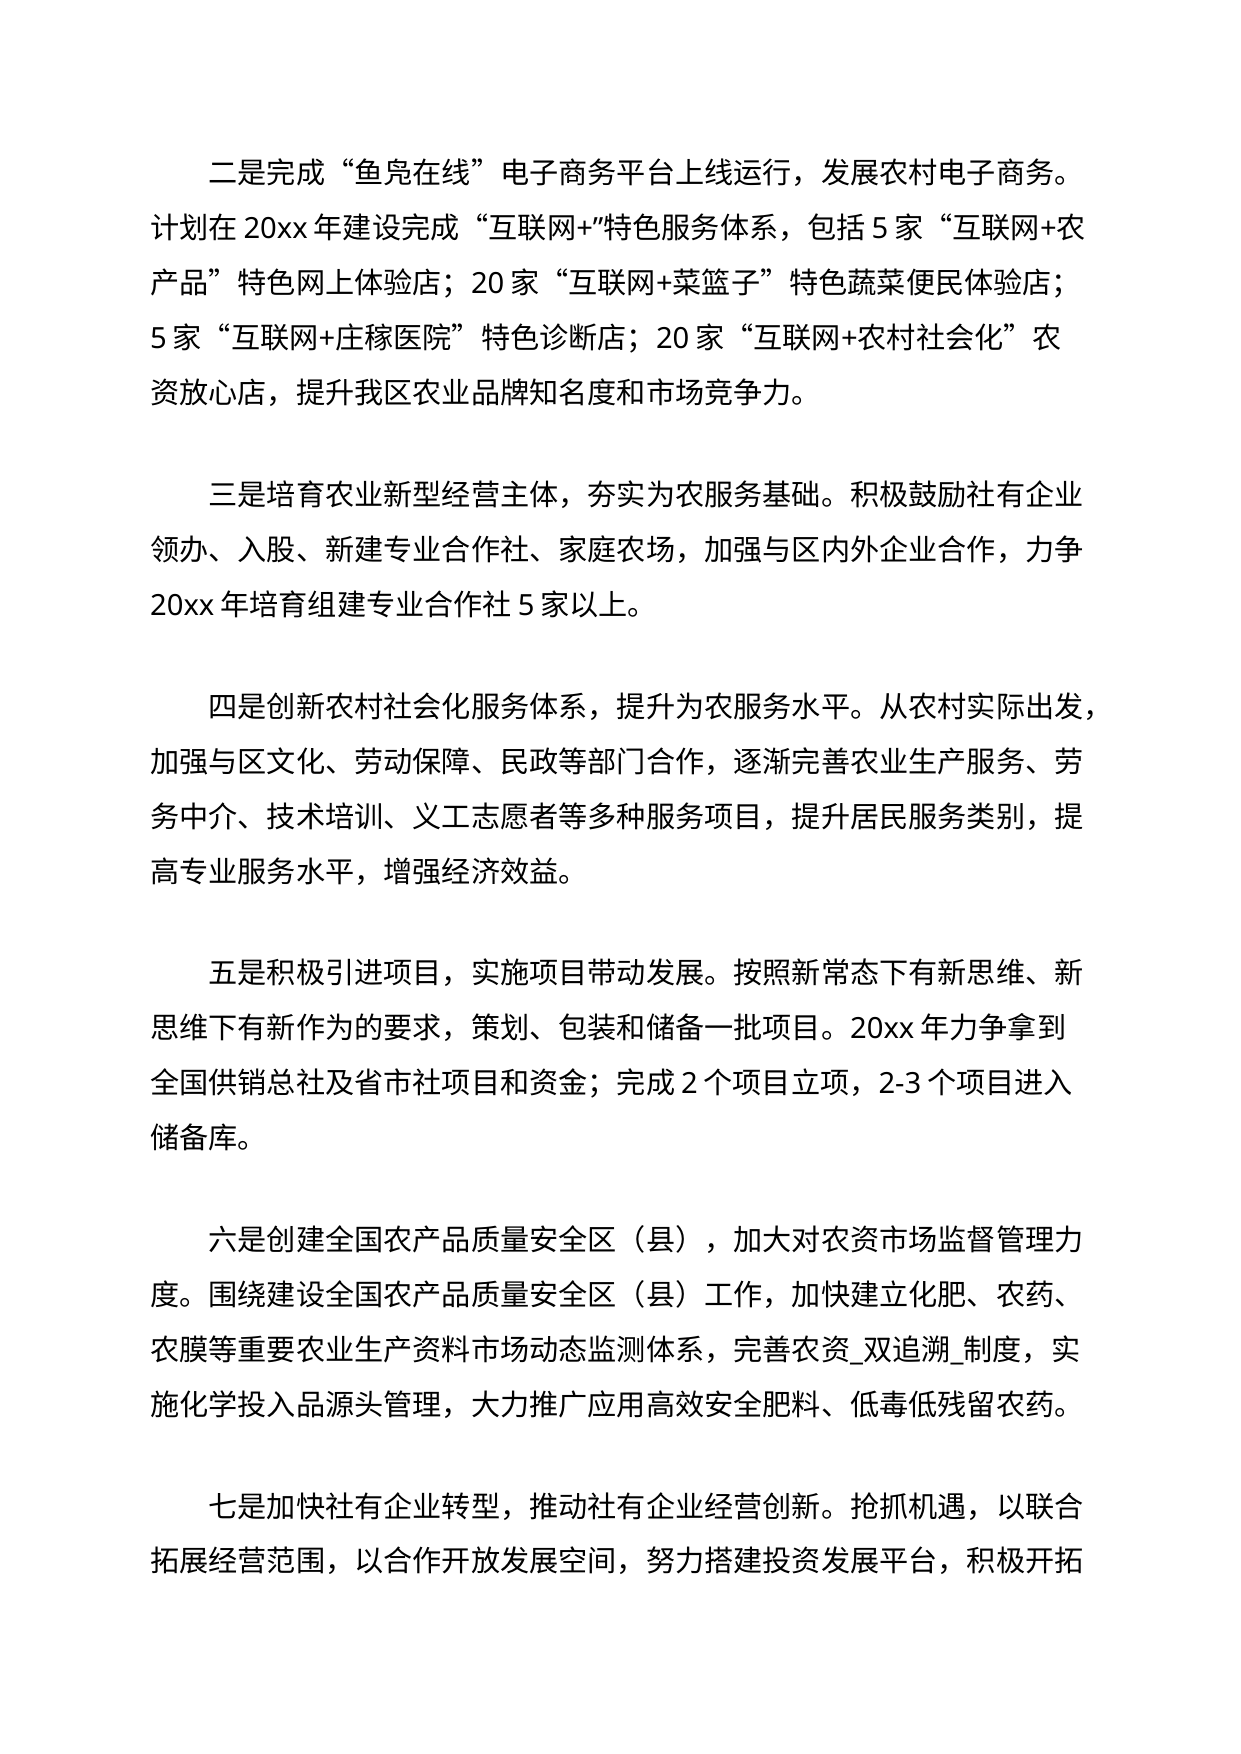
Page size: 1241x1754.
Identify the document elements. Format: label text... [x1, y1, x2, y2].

text 五是积极引进项目，实施项目带动发展。按照新常态下有新思维、新思维下有新作为的要求，策划、包装和储备一批项目。20xx年力争拿到全国供销总社及省市社项目和资金；完成2个项目立项，2-3个项目进入储备库。 [150, 950, 1090, 1157]
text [150, 1483, 1090, 1580]
text 二是完成“鱼凫在线”电子商务平台上线运行，发展农村电子商务。计划在20xx年建设完成“互联网+”特色服务体系，包括5家“互联网+农产品”特色网上体验店；20家“互联网+菜篮子”特色蔬菜便民体验店；5家“互联网+庄稼医院”特色诊断店；20家“互联网+农村社会化”农资放心店，提升我区农业品牌知名度和市场竞争力。 [150, 150, 1090, 412]
text 三是培育农业新型经营主体，夯实为农服务基础。积极鼓励社有企业领办、入股、新建专业合作社、家庭农场，加强与区内外企业合作，力争20xx年培育组建专业合作社5家以上。 [150, 472, 1090, 624]
text 六是创建全国农产品质量安全区（县），加大对农资市场监督管理力度。围绕建设全国农产品质量安全区（县）工作，加快建立化肥、农药、农膜等重要农业生产资料市场动态监测体系，完善农资_双追溯_制度，实施化学投入品源头管理，大力推广应用高效安全肥料、低毒低残留农药。 [150, 1217, 1090, 1424]
text 四是创新农村社会化服务体系，提升为农服务水平。从农村实际出发，加强与区文化、劳动保障、民政等部门合作，逐渐完善农业生产服务、劳务中介、技术培训、义工志愿者等多种服务项目，提升居民服务类别，提高专业服务水平，增强经济效益。 [150, 683, 1090, 890]
